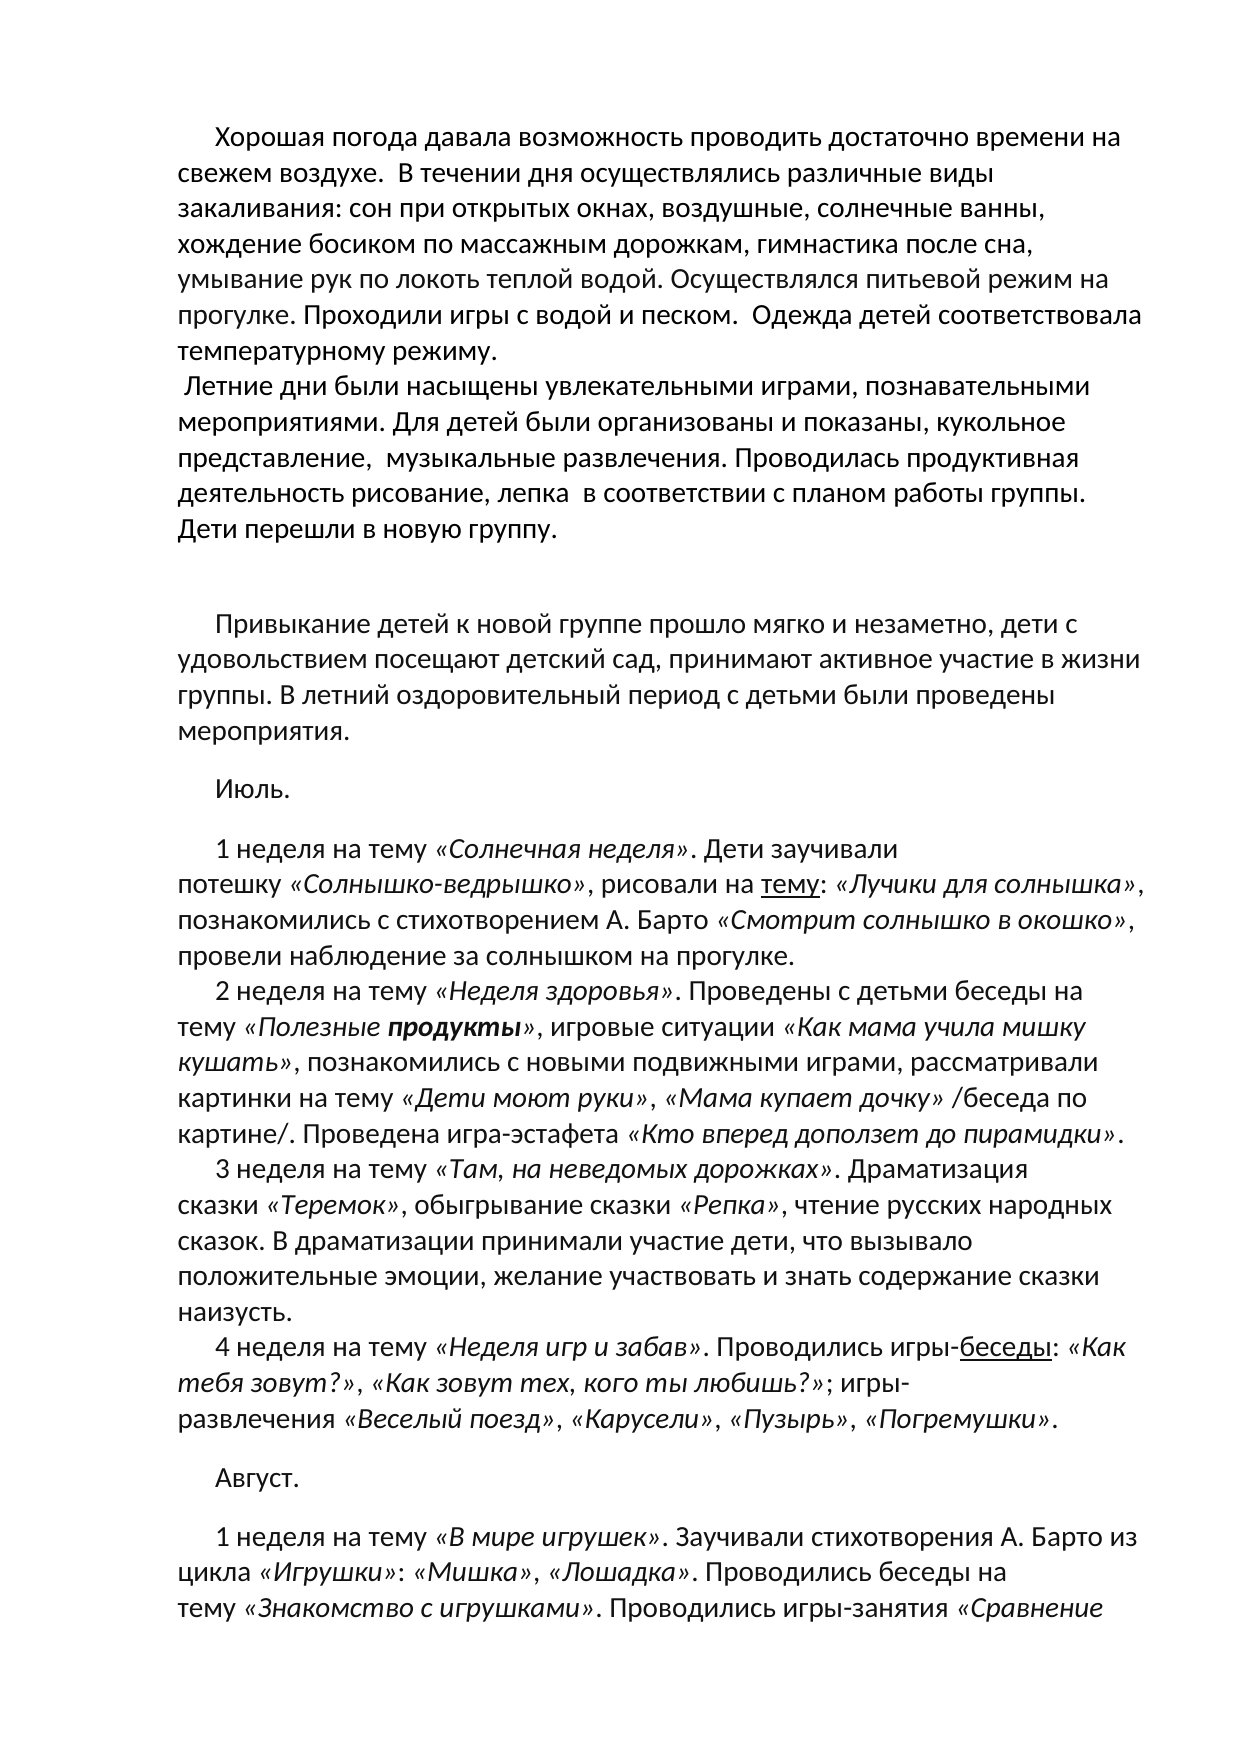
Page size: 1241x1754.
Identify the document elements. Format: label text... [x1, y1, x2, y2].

text Привыкание детей к новой группе прошло мягко и незаметно, дети с удовольствием посещают детский сад, принимают активное участие в жизни группы. В летний оздоровительный период с детьми были проведены мероприятия. [177, 605, 1152, 747]
text 1 неделя на тему «Солнечная неделя». Дети заучивали потешку «Солнышко-ведрышко», рисовали на тему: «Лучики для солнышка», познакомились с стихотворением А. Барто «Смотрит солнышко в окошко», провели наблюдение за солнышком на прогулке. [177, 830, 1152, 972]
text 3 неделя на тему «Там, на неведомых дорожках». Драматизация сказки «Теремок», обыгрывание сказки «Репка», чтение русских народных сказок. В драматизации принимали участие дети, что вызывало положительные эмоции, желание участвовать и знать содержание сказки наизусть. [177, 1150, 1152, 1328]
text Летние дни были насыщены увлекательными играми, познавательными мероприятиями. Для детей были организованы и показаны, кукольное представление, музыкальные развлечения. Проводилась продуктивная деятельность рисование, лепка в соответствии с планом работы группы. [177, 367, 1152, 510]
text Август. [177, 1459, 1152, 1494]
text 4 неделя на тему «Неделя игр и забав». Проводились игры-беседы: «Как тебя зовут?», «Как зовут тех, кого ты любишь?»; игры-развлечения «Веселый поезд», «Карусели», «Пузырь», «Погремушки». [177, 1328, 1152, 1435]
text Хорошая погода давала возможность проводить достаточно времени на свежем воздухе. В течении дня осуществлялись различные виды закаливания: сон при открытых окнах, воздушные, солнечные ванны, хождение босиком по массажным дорожкам, гимнастика после сна, умывание рук по локоть теплой водой. Осуществлялся питьевой режим на прогулке. Проходили игры с водой и песком. Одежда детей соответствовала температурному режиму. [177, 118, 1152, 367]
text Июль. [177, 771, 1152, 806]
text Дети перешли в новую группу. [177, 510, 1152, 546]
text 2 неделя на тему «Неделя здоровья». Проведены с детьми беседы на тему «Полезные продукты», игровые ситуации «Как мама учила мишку кушать», познакомились с новыми подвижными играми, рассматривали картинки на тему «Дети моют руки», «Мама купает дочку» /беседа по картине/. Проведена игра-эстафета «Кто вперед доползет до пирамидки». [177, 972, 1152, 1150]
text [177, 1518, 1152, 1625]
